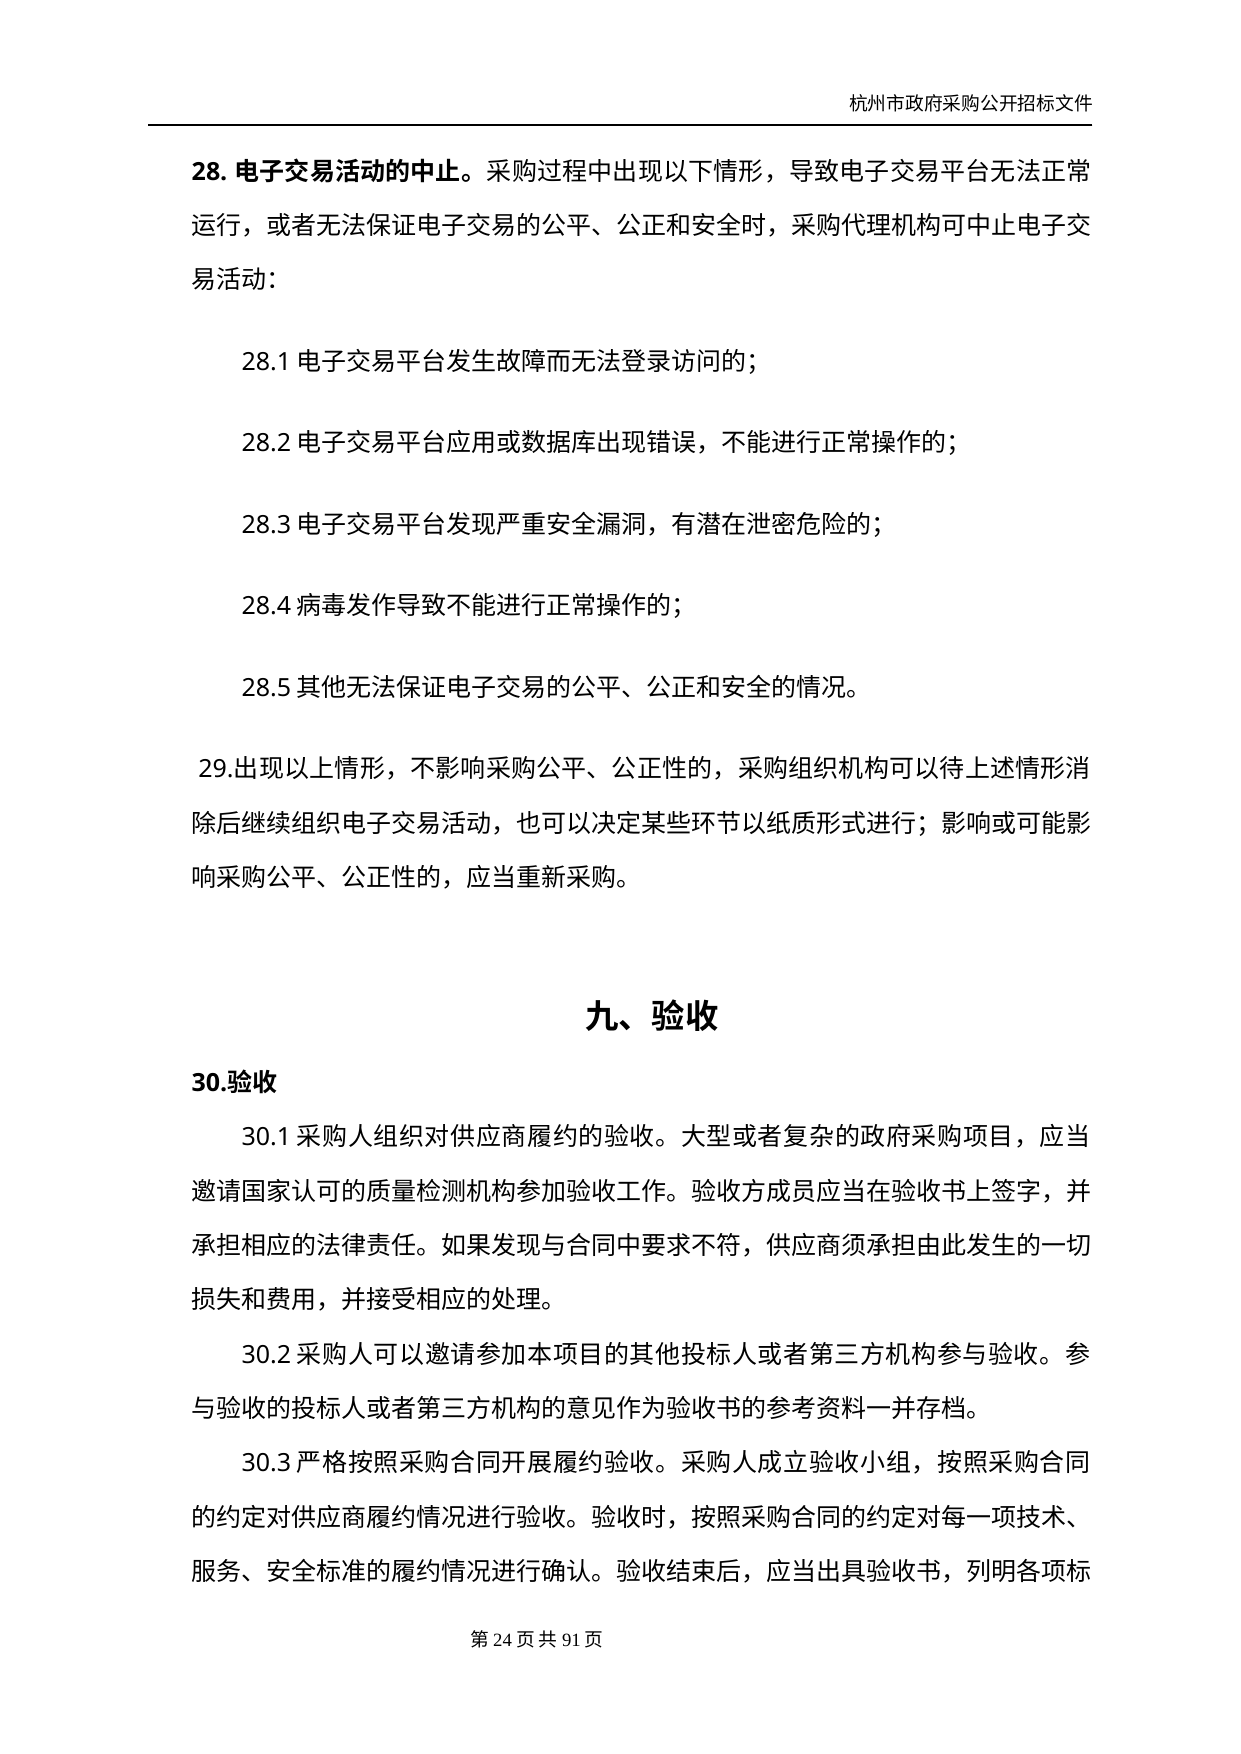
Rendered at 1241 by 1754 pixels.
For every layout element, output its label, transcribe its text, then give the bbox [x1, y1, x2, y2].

text 30.1采购人组织对供应商履约的验收。大型或者复杂的政府采购项目，应当邀请国家认可的质量检测机构参加验收工作。验收方成员应当在验收书上签字，并承担相应的法律责任。如果发现与合同中要求不符，供应商须承担由此发生的一切损失和费用，并接受相应的处理。 [191, 1117, 1092, 1316]
text 28.4病毒发作导致不能进行正常操作的； [191, 586, 1092, 622]
text 28.2电子交易平台应用或数据库出现错误，不能进行正常操作的； [191, 423, 1092, 459]
text 28. 电子交易活动的中止。采购过程中出现以下情形，导致电子交易平台无法正常运行，或者无法保证电子交易的公平、公正和安全时，采购代理机构可中止电子交易活动： [191, 151, 1092, 296]
text 30.验收 [191, 1062, 1092, 1098]
text 28.3电子交易平台发现严重安全漏洞，有潜在泄密危险的； [191, 504, 1092, 541]
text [191, 1443, 1092, 1588]
text 29.出现以上情形，不影响采购公平、公正性的，采购组织机构可以待上述情形消除后继续组织电子交易活动，也可以决定某些环节以纸质形式进行；影响或可能影响采购公平、公正性的，应当重新采购。 [191, 749, 1092, 894]
text 九、验收 [160, 990, 1092, 1038]
text 28.5其他无法保证电子交易的公平、公正和安全的情况。 [191, 667, 1092, 703]
text 30.2采购人可以邀请参加本项目的其他投标人或者第三方机构参与验收。参与验收的投标人或者第三方机构的意见作为验收书的参考资料一并存档。 [191, 1334, 1092, 1425]
text 28.1电子交易平台发生故障而无法登录访问的； [191, 341, 1092, 378]
